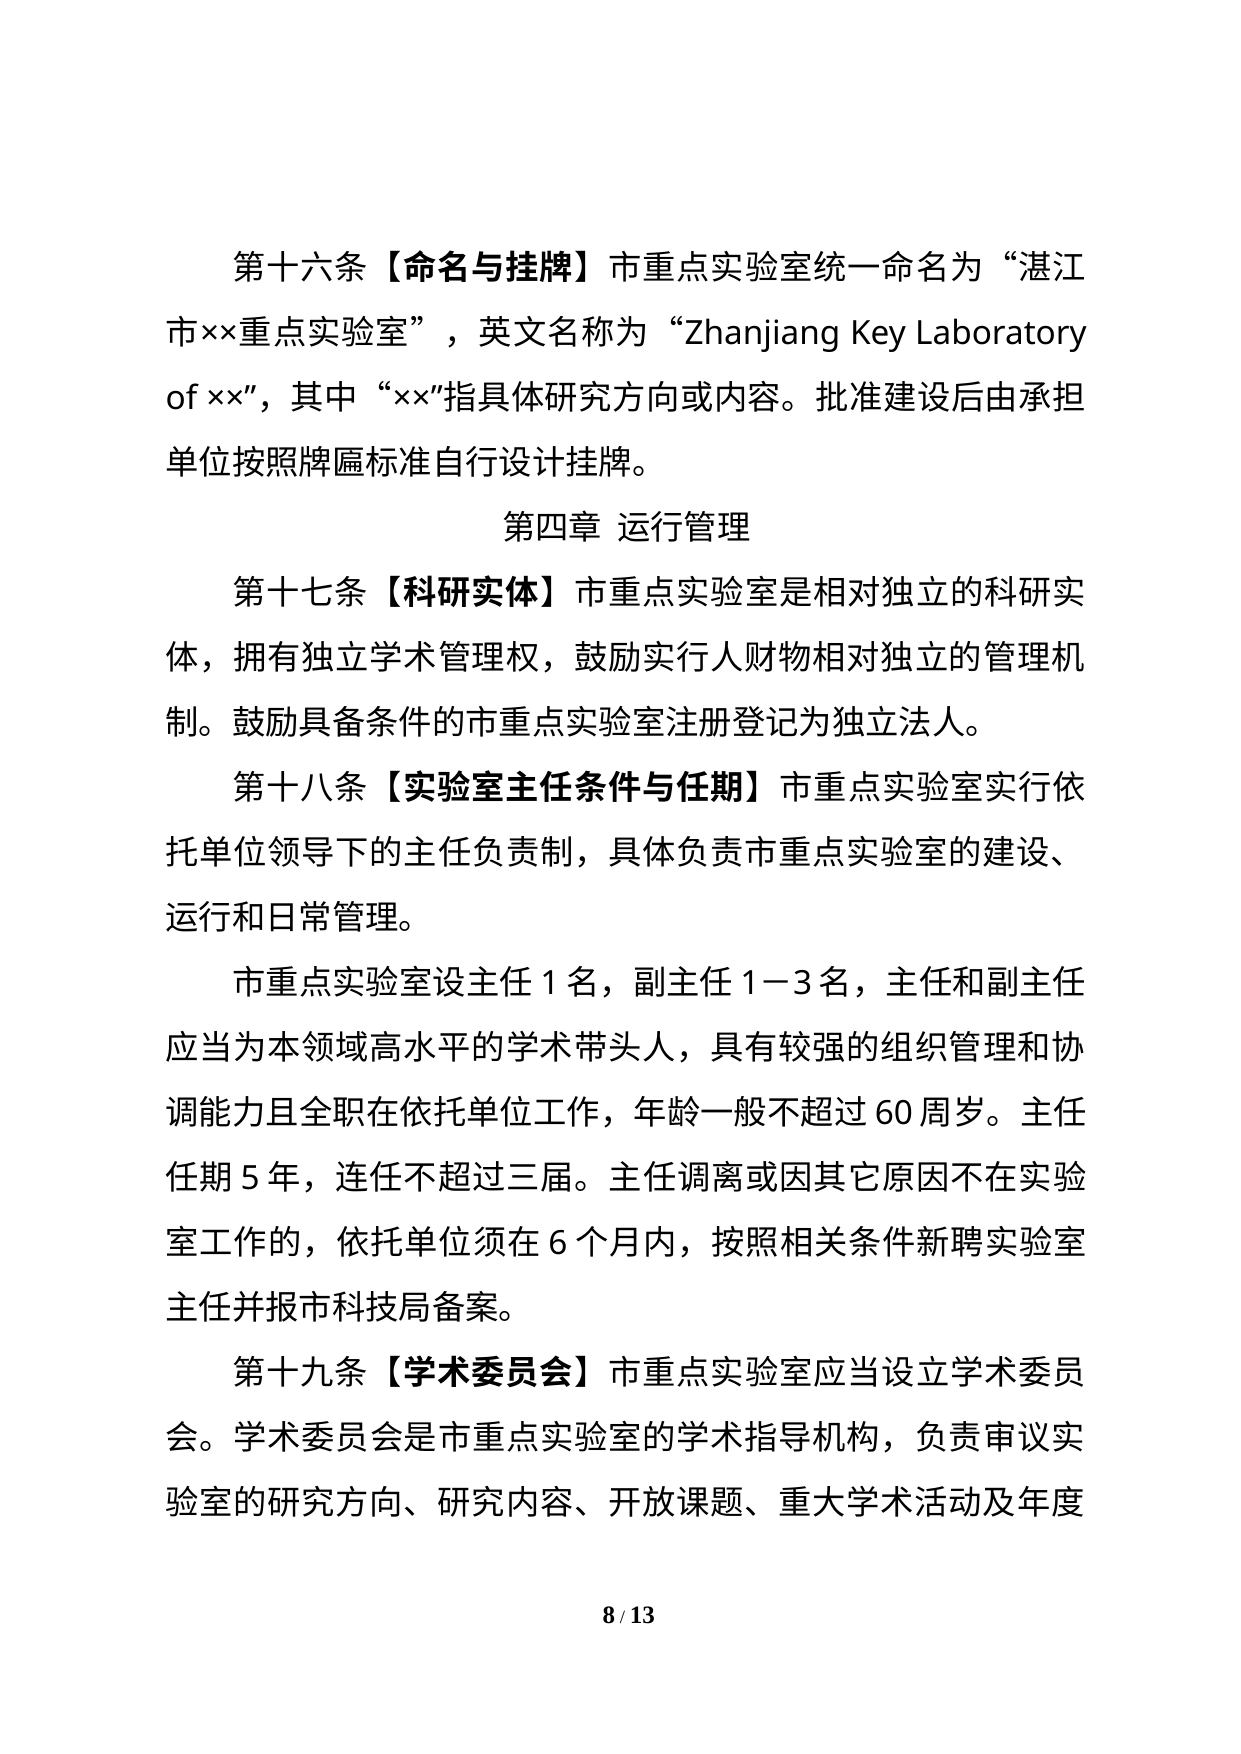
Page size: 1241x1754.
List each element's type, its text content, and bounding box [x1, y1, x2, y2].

text 第十八条【实验室主任条件与任期】市重点实验室实行依托单位领导下的主任负责制，具体负责市重点实验室的建设、运行和日常管理。 [165, 753, 1087, 948]
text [165, 1338, 1087, 1533]
text 第十七条【科研实体】市重点实验室是相对独立的科研实体，拥有独立学术管理权，鼓励实行人财物相对独立的管理机制。鼓励具备条件的市重点实验室注册登记为独立法人。 [165, 558, 1087, 753]
text 第十六条【命名与挂牌】市重点实验室统一命名为“湛江市××重点实验室”，英文名称为“Zhanjiang Key Laboratory of ××”，其中“××”指具体研究方向或内容。批准建设后由承担单位按照牌匾标准自行设计挂牌。 [165, 233, 1087, 493]
text 市重点实验室设主任1名，副主任1－3名，主任和副主任应当为本领域高水平的学术带头人，具有较强的组织管理和协调能力且全职在依托单位工作，年龄一般不超过60周岁。主任任期5年，连任不超过三届。主任调离或因其它原因不在实验室工作的，依托单位须在6个月内，按照相关条件新聘实验室主任并报市科技局备案。 [165, 948, 1087, 1338]
text 第四章 运行管理 [165, 493, 1087, 558]
